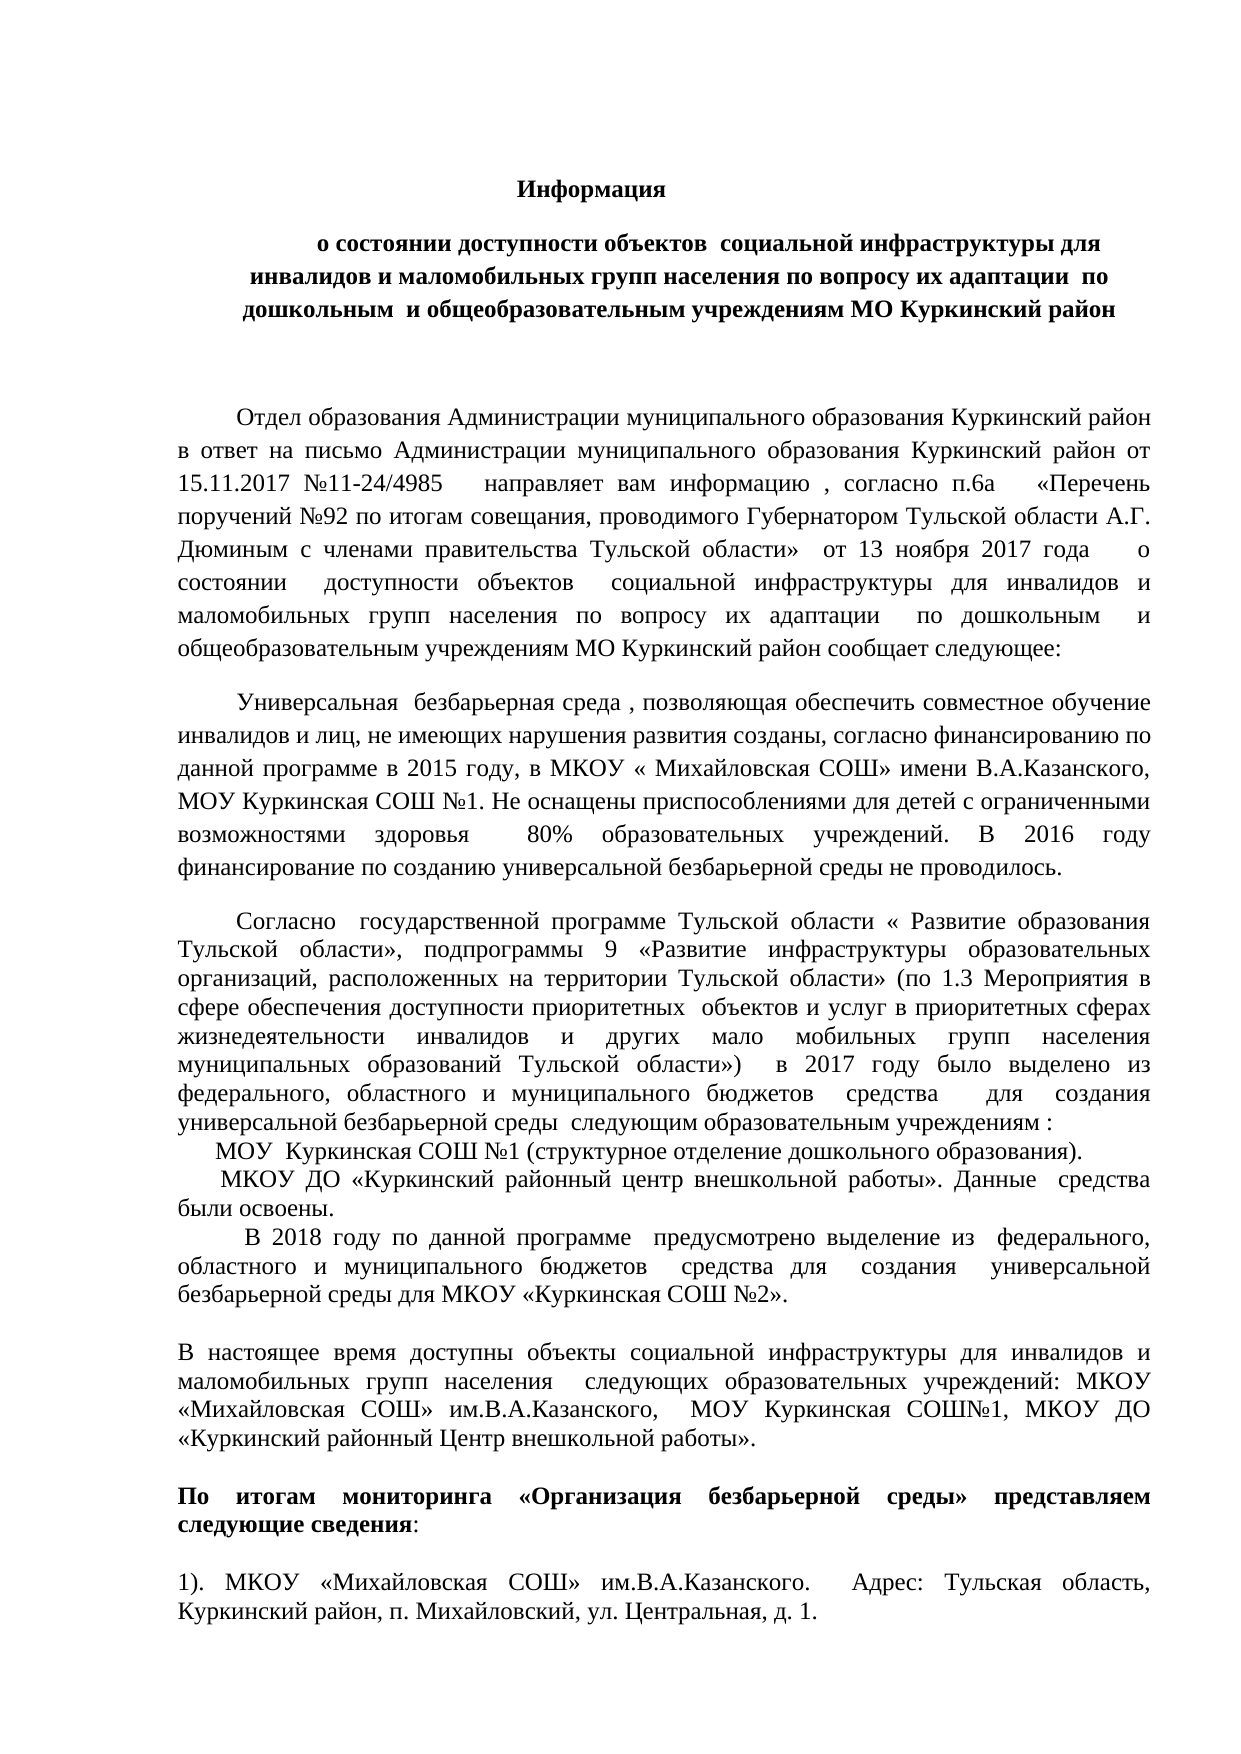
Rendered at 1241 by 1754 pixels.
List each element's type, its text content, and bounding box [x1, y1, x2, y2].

text 1). МКОУ «Михайловская СОШ» им.В.А.Казанского. Адрес: Тульская область, Куркинский район, п. Михайловский, ул. Центральная, д. 1. [177, 1567, 1152, 1624]
text Универсальная безбарьерная среда , позволяющая обеспечить совместное обучение инвалидов и лиц, не имеющих нарушения развития созданы, согласно финансированию по данной программе в 2015 году, в МКОУ « Михайловская СОШ» имени В.А.Казанского, МОУ Куркинская СОШ №1. Не оснащены приспособлениями для детей с ограниченными возможностями здоровья 80% образовательных учреждений. В 2016 году финансирование по созданию универсальной безбарьерной среды не проводилось. [177, 687, 1152, 881]
text Отдел образования Администрации муниципального образования Куркинский район в ответ на письмо Администрации муниципального образования Куркинский район от 15.11.2017 №11-24/4985 направляет вам информацию , согласно п.6а «Перечень поручений №92 по итогам совещания, проводимого Губернатором Тульской области А.Г. Дюминым с членами правительства Тульской области» от 13 ноября 2017 года о состоянии доступности объектов социальной инфраструктуры для инвалидов и маломобильных групп населения по вопросу их адаптации по дошкольным и общеобразовательным учреждениям МО Куркинский район сообщает следующее: [177, 402, 1152, 662]
text В 2018 году по данной программе предусмотрено выделение из федерального, областного и муниципального бюджетов средства для создания универсальной безбарьерной среды для МКОУ «Куркинская СОШ №2». [177, 1222, 1152, 1308]
text МОУ Куркинская СОШ №1 (структурное отделение дошкольного образования). [177, 1136, 1152, 1164]
text Информация [207, 174, 1152, 203]
text Согласно государственной программе Тульской области « Развитие образования Тульской области», подпрограммы 9 «Развитие инфраструктуры образовательных организаций, расположенных на территории Тульской области» (по 1.3 Мероприятия в сфере обеспечения доступности приоритетных объектов и услуг в приоритетных сферах жизнедеятельности инвалидов и других мало мобильных групп населения муниципальных образований Тульской области») в 2017 году было выделено из федерального, областного и муниципального бюджетов средства для создания универсальной безбарьерной среды следующим образовательным учреждениям : [177, 906, 1152, 1136]
text В настоящее время доступны объекты социальной инфраструктуры для инвалидов и маломобильных групп населения следующих образовательных учреждений: МКОУ «Михайловская СОШ» им.В.А.Казанского, МОУ Куркинская СОШ№1, МКОУ ДО «Куркинский районный Центр внешкольной работы». [177, 1337, 1152, 1452]
text МКОУ ДО «Куркинский районный центр внешкольной работы». Данные средства были освоены. [177, 1164, 1152, 1222]
text По итогам мониторинга «Организация безбарьерной среды» представляем следующие сведения: [177, 1481, 1152, 1538]
text о состоянии доступности объектов социальной инфраструктуры для инвалидов и маломобильных групп населения по вопросу их адаптации по дошкольным и общеобразовательным учреждениям МО Куркинский район [207, 228, 1152, 323]
